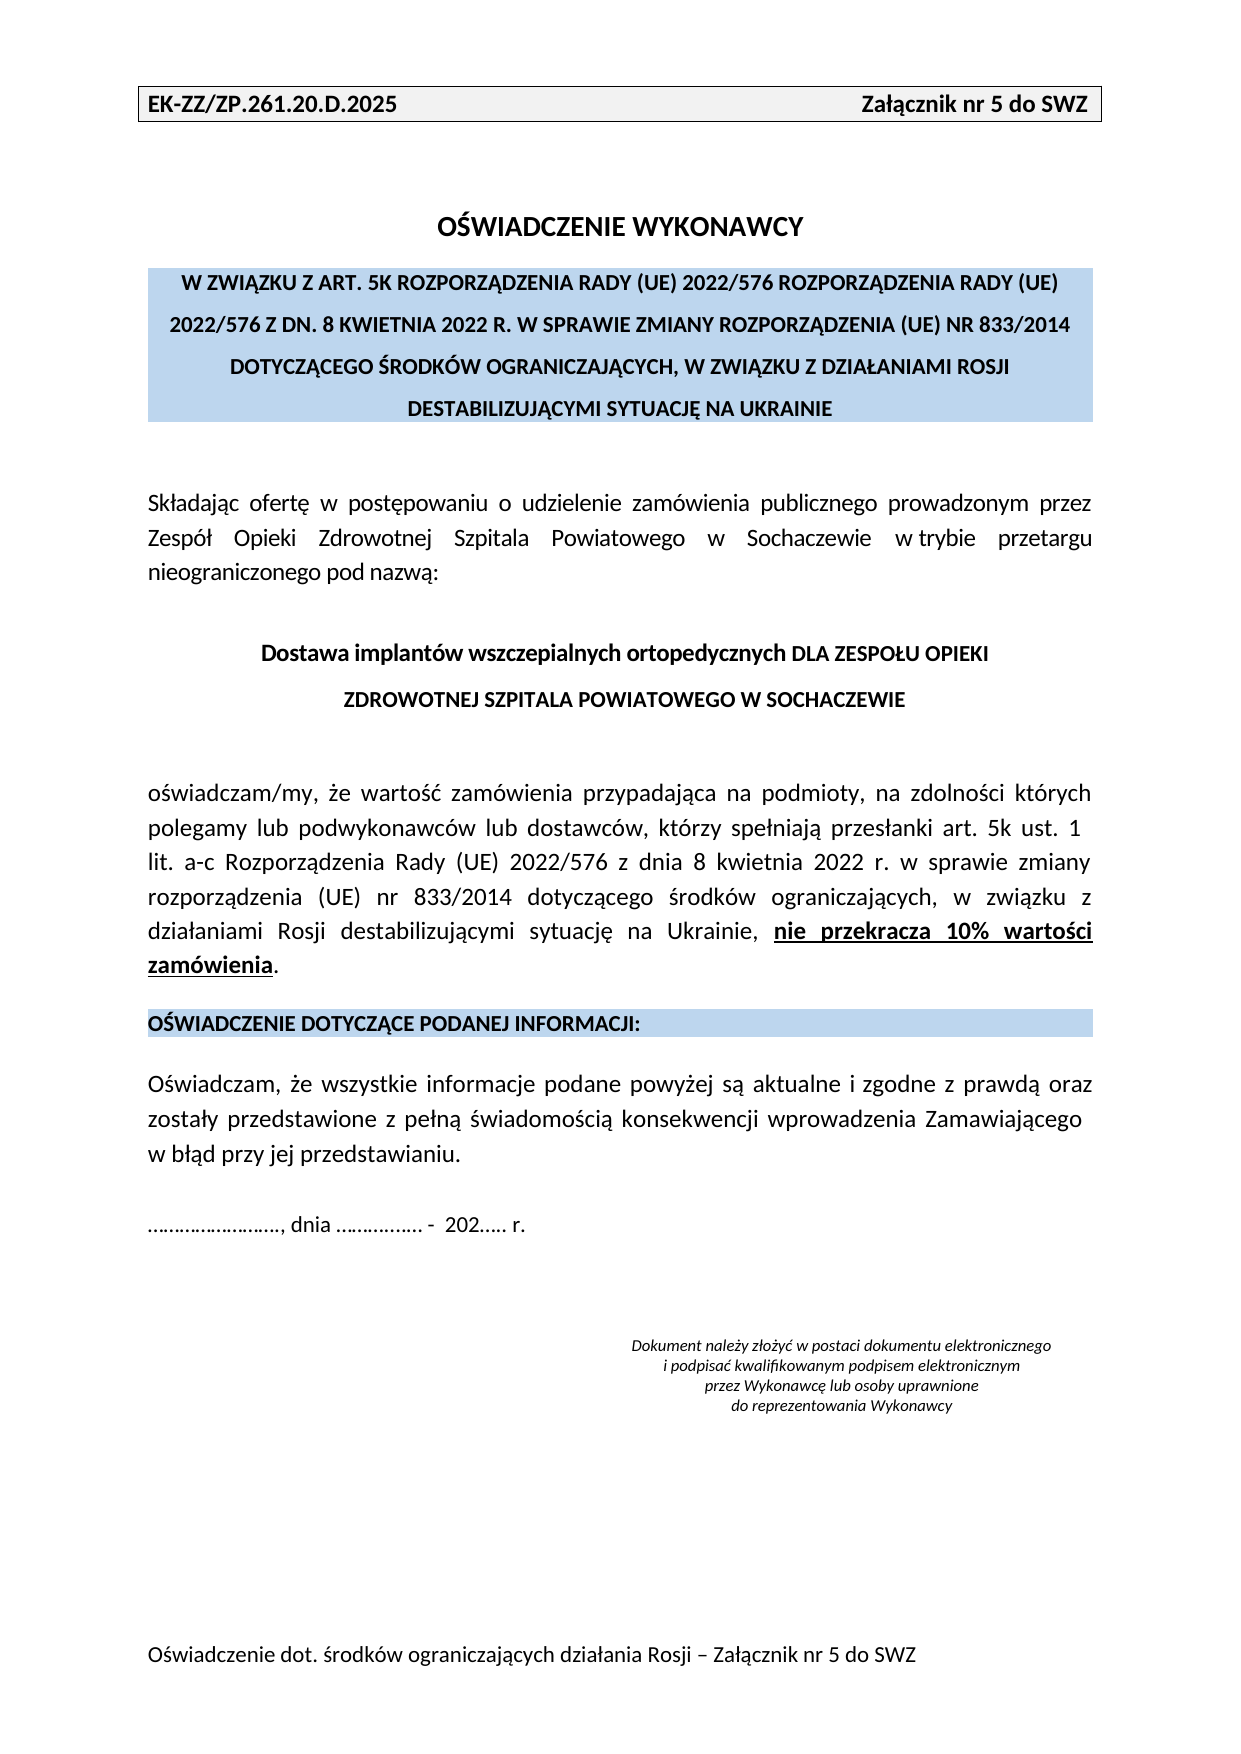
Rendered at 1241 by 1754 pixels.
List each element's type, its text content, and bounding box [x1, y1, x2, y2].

text przez Wykonawcę lub osoby uprawnione [591, 1375, 1093, 1396]
text ……………………., dnia ………....… - 202….. r. [148, 1210, 1093, 1238]
text W ZWIĄZKU Z ART. 5K ROZPORZĄDZENIA RADY (UE) 2022/576 ROZPORZĄDZENIA RADY (UE) 2022/576 Z DN. 8 KWIETNIA 2022 R. W SPRAWIE ZMIANY ROZPORZĄDZENIA (UE) NR 833/2014 DOTYCZĄCEGO ŚRODKÓW OGRANICZAJĄCYCH, W ZWIĄZKU Z DZIAŁANIAMI ROSJI DESTABILIZUJĄCYMI SYTUACJĘ NA UKRAINIE [148, 268, 1093, 422]
text Składając ofertę w postępowaniu o udzielenie zamówienia publicznego prowadzonym przez Zespół Opieki Zdrowotnej Szpitala Powiatowego w Sochaczewie w trybie przetargu nieograniczonego pod nazwą: [148, 488, 1093, 587]
text oświadczam/my, że wartość zamówienia przypadająca na podmioty, na zdolności których polegamy lub podwykonawców lub dostawców, którzy spełniają przesłanki art. 5k ust. 1 lit. a-c Rozporządzenia Rady (UE) 2022/576 z dnia 8 kwietnia 2022 r. w sprawie zmiany rozporządzenia (UE) nr 833/2014 dotyczącego środków ograniczających, w związku z działaniami Rosji destabilizującymi sytuację na Ukrainie, nie przekracza 10% wartości zamówienia. [148, 777, 1093, 980]
text EK-ZZ/ZP.261.20.D.2025 Załącznik nr 5 do SWZ [139, 87, 1101, 121]
text OŚWIADCZENIE WYKONAWCY [148, 208, 1093, 243]
text Dokument należy złożyć w postaci dokumentu elektronicznego [591, 1335, 1093, 1355]
text i podpisać kwalifikowanym podpisem elektronicznym [591, 1355, 1093, 1375]
text do reprezentowania Wykonawcy [591, 1396, 1093, 1416]
text Oświadczam, że wszystkie informacje podane powyżej są aktualne i zgodne z prawdą oraz zostały przedstawione z pełną świadomością konsekwencji wprowadzenia Zamawiającego w błąd przy jej przedstawianiu. [148, 1068, 1093, 1168]
text Dostawa implantów wszczepialnych ortopedycznych DLA ZESPOŁU OPIEKI ZDROWOTNEJ SZPITALA POWIATOWEGO W SOCHACZEWIE [207, 637, 1042, 713]
text OŚWIADCZENIE DOTYCZĄCE PODANEJ INFORMACJI: [148, 1009, 1093, 1037]
